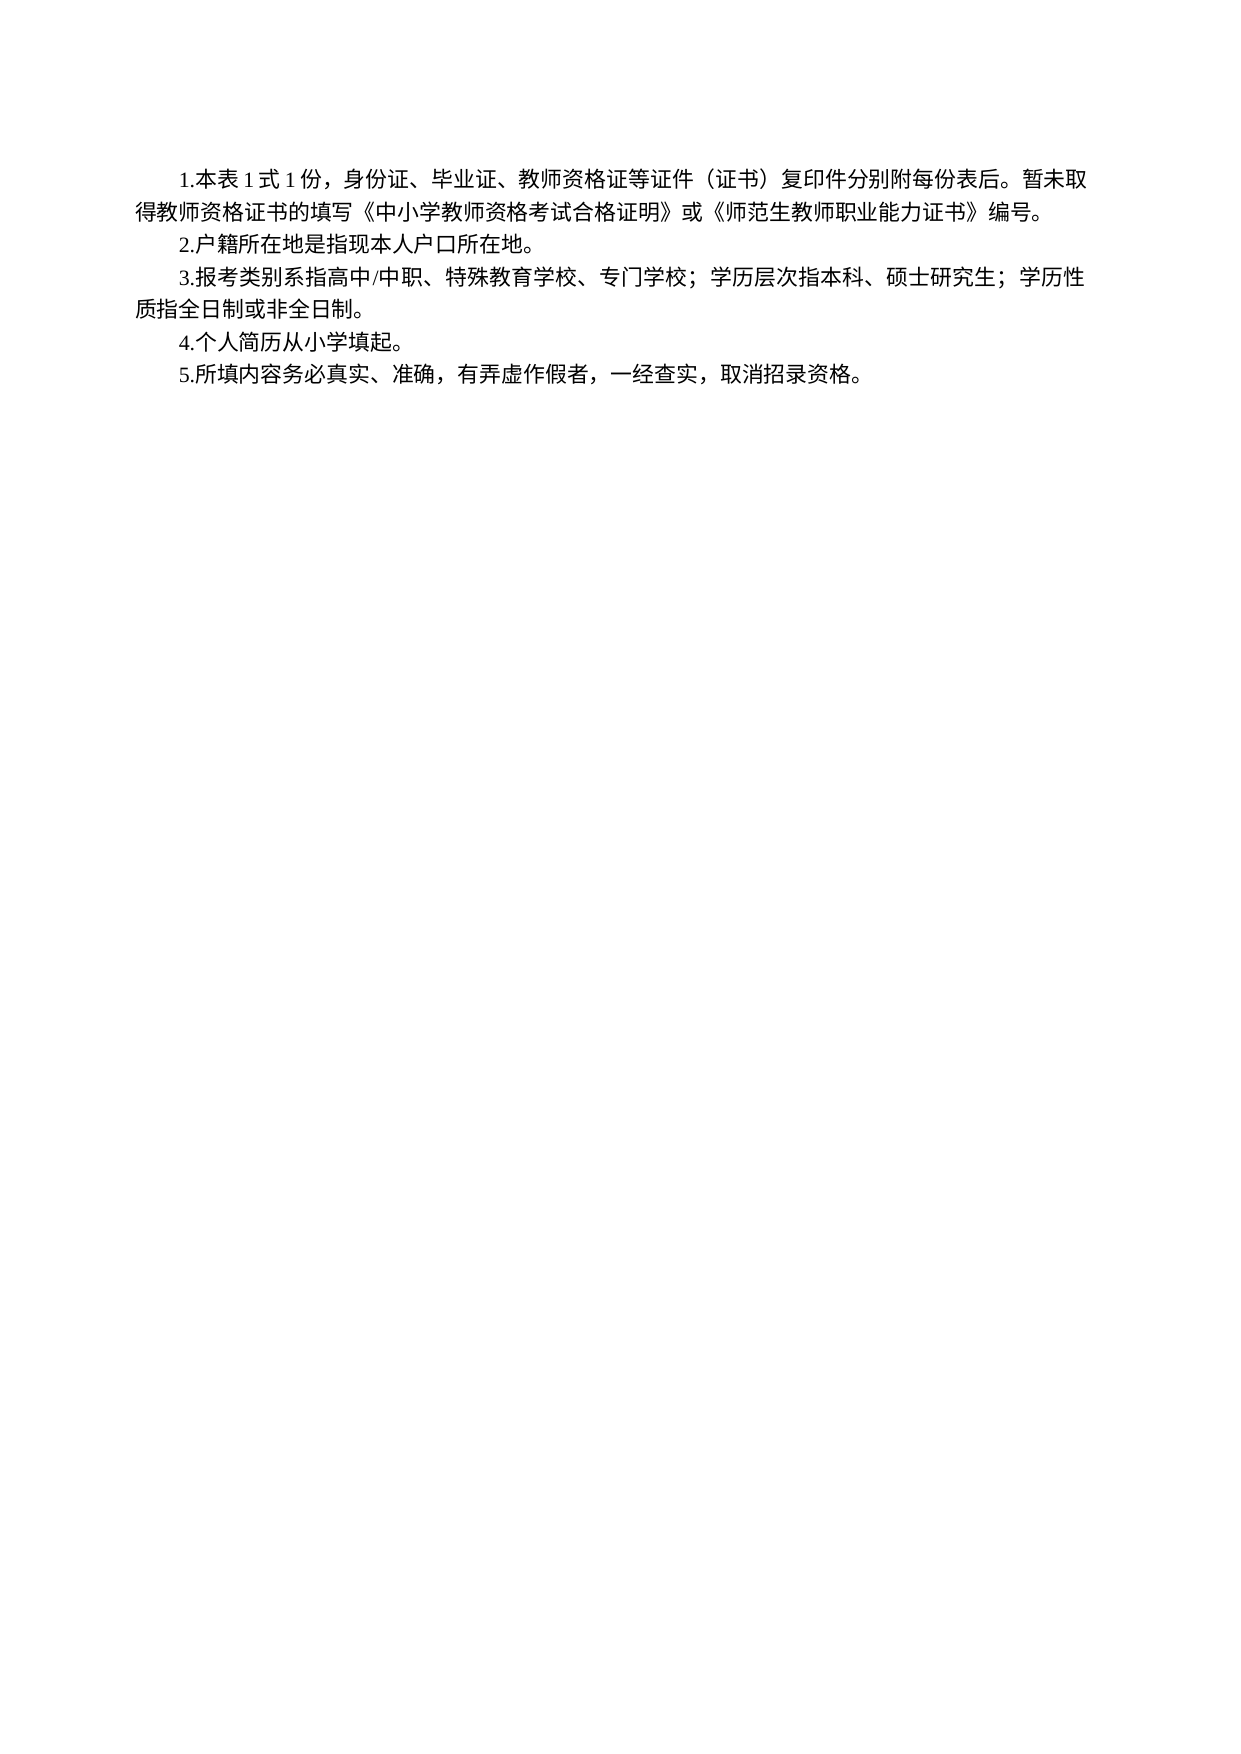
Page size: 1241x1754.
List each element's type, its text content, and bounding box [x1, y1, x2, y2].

text 1.本表1式1份，身份证、毕业证、教师资格证等证件（证书）复印件分别附每份表后。暂未取得教师资格证书的填写《中小学教师资格考试合格证明》或《师范生教师职业能力证书》编号。 [135, 162, 1088, 227]
text 3.报考类别系指高中/中职、特殊教育学校、专门学校；学历层次指本科、硕士研究生；学历性质指全日制或非全日制。 [135, 259, 1088, 324]
text 2.户籍所在地是指现本人户口所在地。 [135, 227, 1088, 259]
text 5.所填内容务必真实、准确，有弄虚作假者，一经查实，取消招录资格。 [135, 357, 1088, 389]
text 4.个人简历从小学填起。 [135, 324, 1088, 357]
